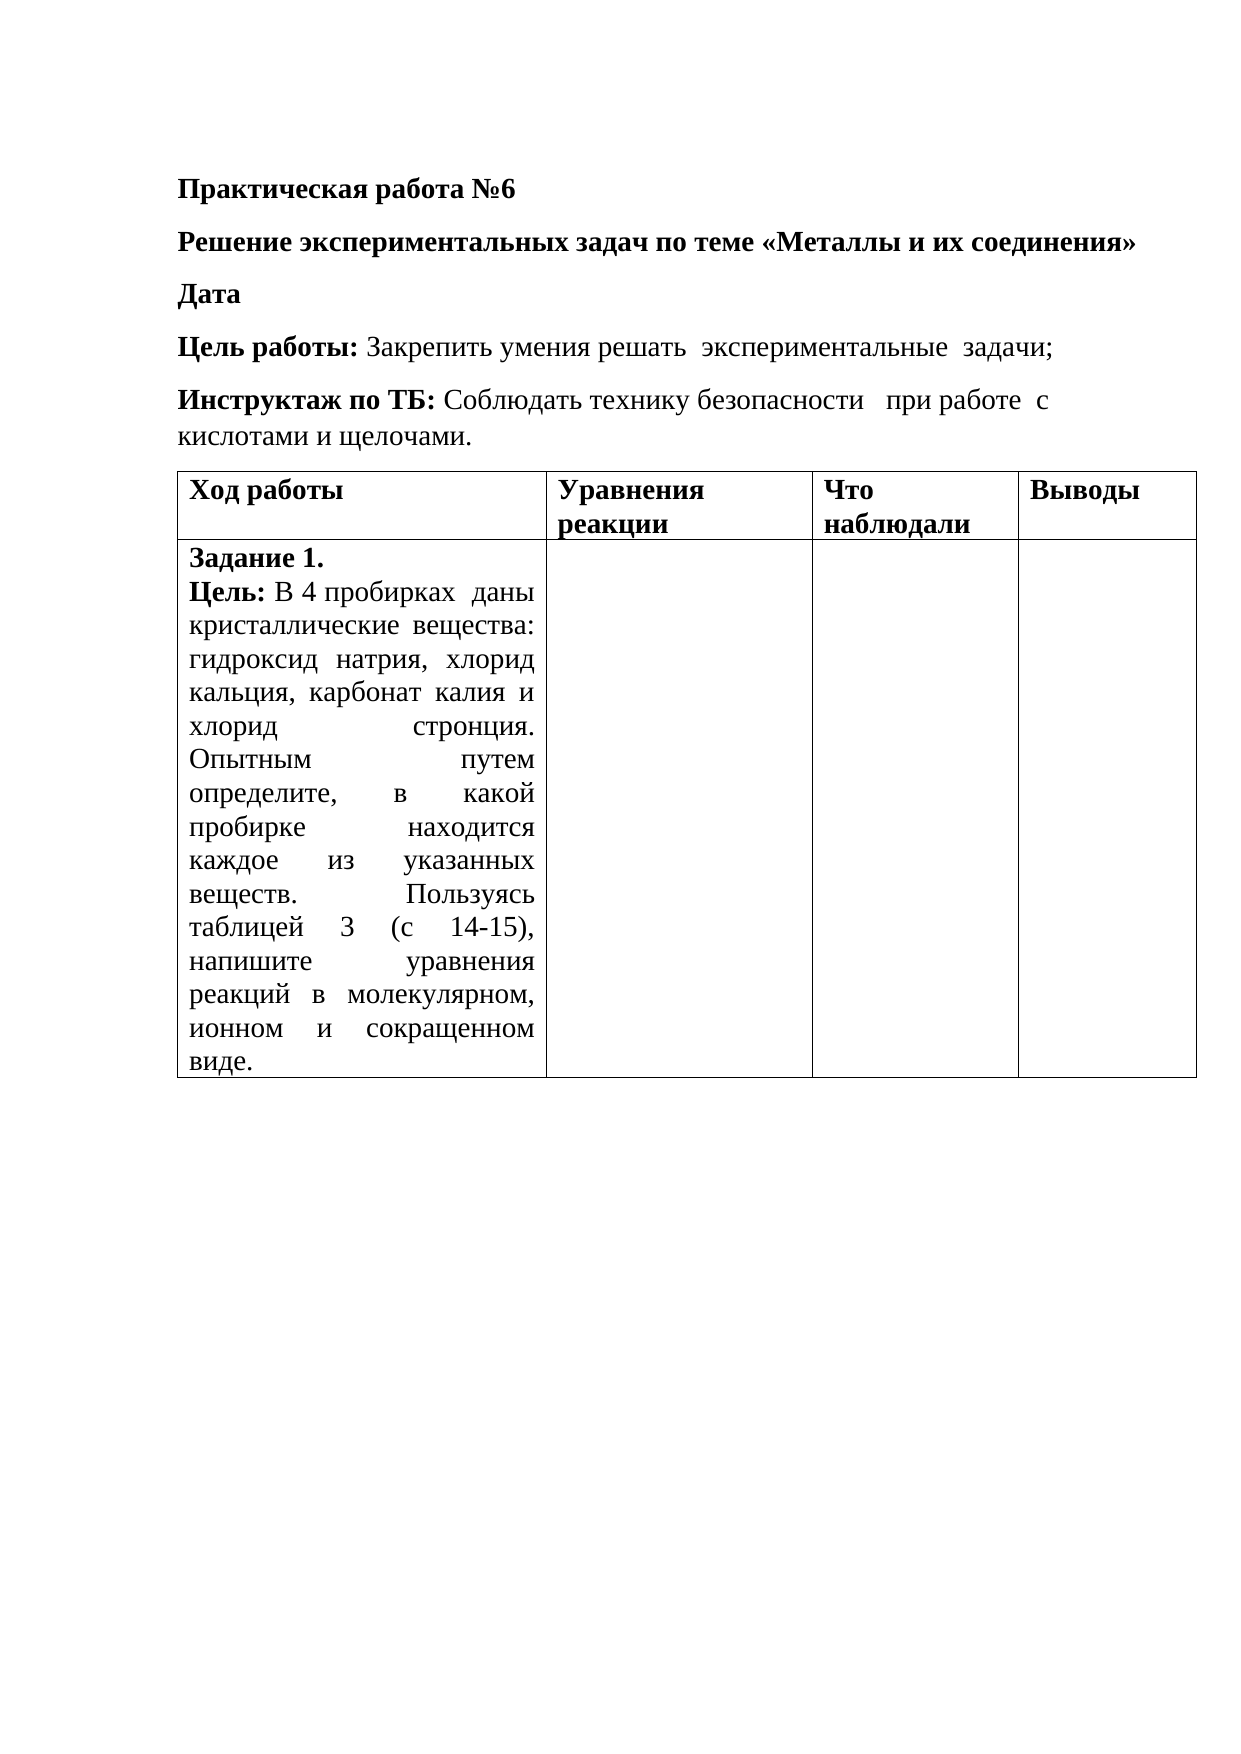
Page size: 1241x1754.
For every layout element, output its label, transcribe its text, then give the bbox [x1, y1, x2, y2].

text Дата [177, 277, 1152, 310]
text Цель работы: Закрепить умения решать экспериментальные задачи; [177, 329, 1152, 363]
table_cell [1019, 540, 1196, 1077]
table_header Что наблюдали [813, 472, 1018, 539]
text Решение экспериментальных задач по теме «Металлы и их соединения» [177, 224, 1152, 257]
table_cell [813, 540, 1018, 1077]
table_header Ход работы [178, 472, 546, 539]
table_header Выводы [1019, 472, 1196, 539]
table_header Уравнения реакции [547, 472, 812, 539]
text Практическая работа №6 [177, 171, 1152, 204]
text Инструктаж по ТБ: Соблюдать технику безопасности при работе с кислотами и щелочами. [177, 382, 1152, 452]
table_cell [547, 540, 812, 1077]
table_cell Задание 1. Цель: В 4 пробирках даны кристаллические вещества: гидроксид натрия, хлорид кальция, карбонат калия и хлорид стронция. Опытным путем определите, в какой пробирке находится каждое из указанных веществ. Пользуясь таблицей 3 (с 14-15), напишите уравнения реакций в молекулярном, ионном и сокращенном виде. [178, 540, 546, 1077]
